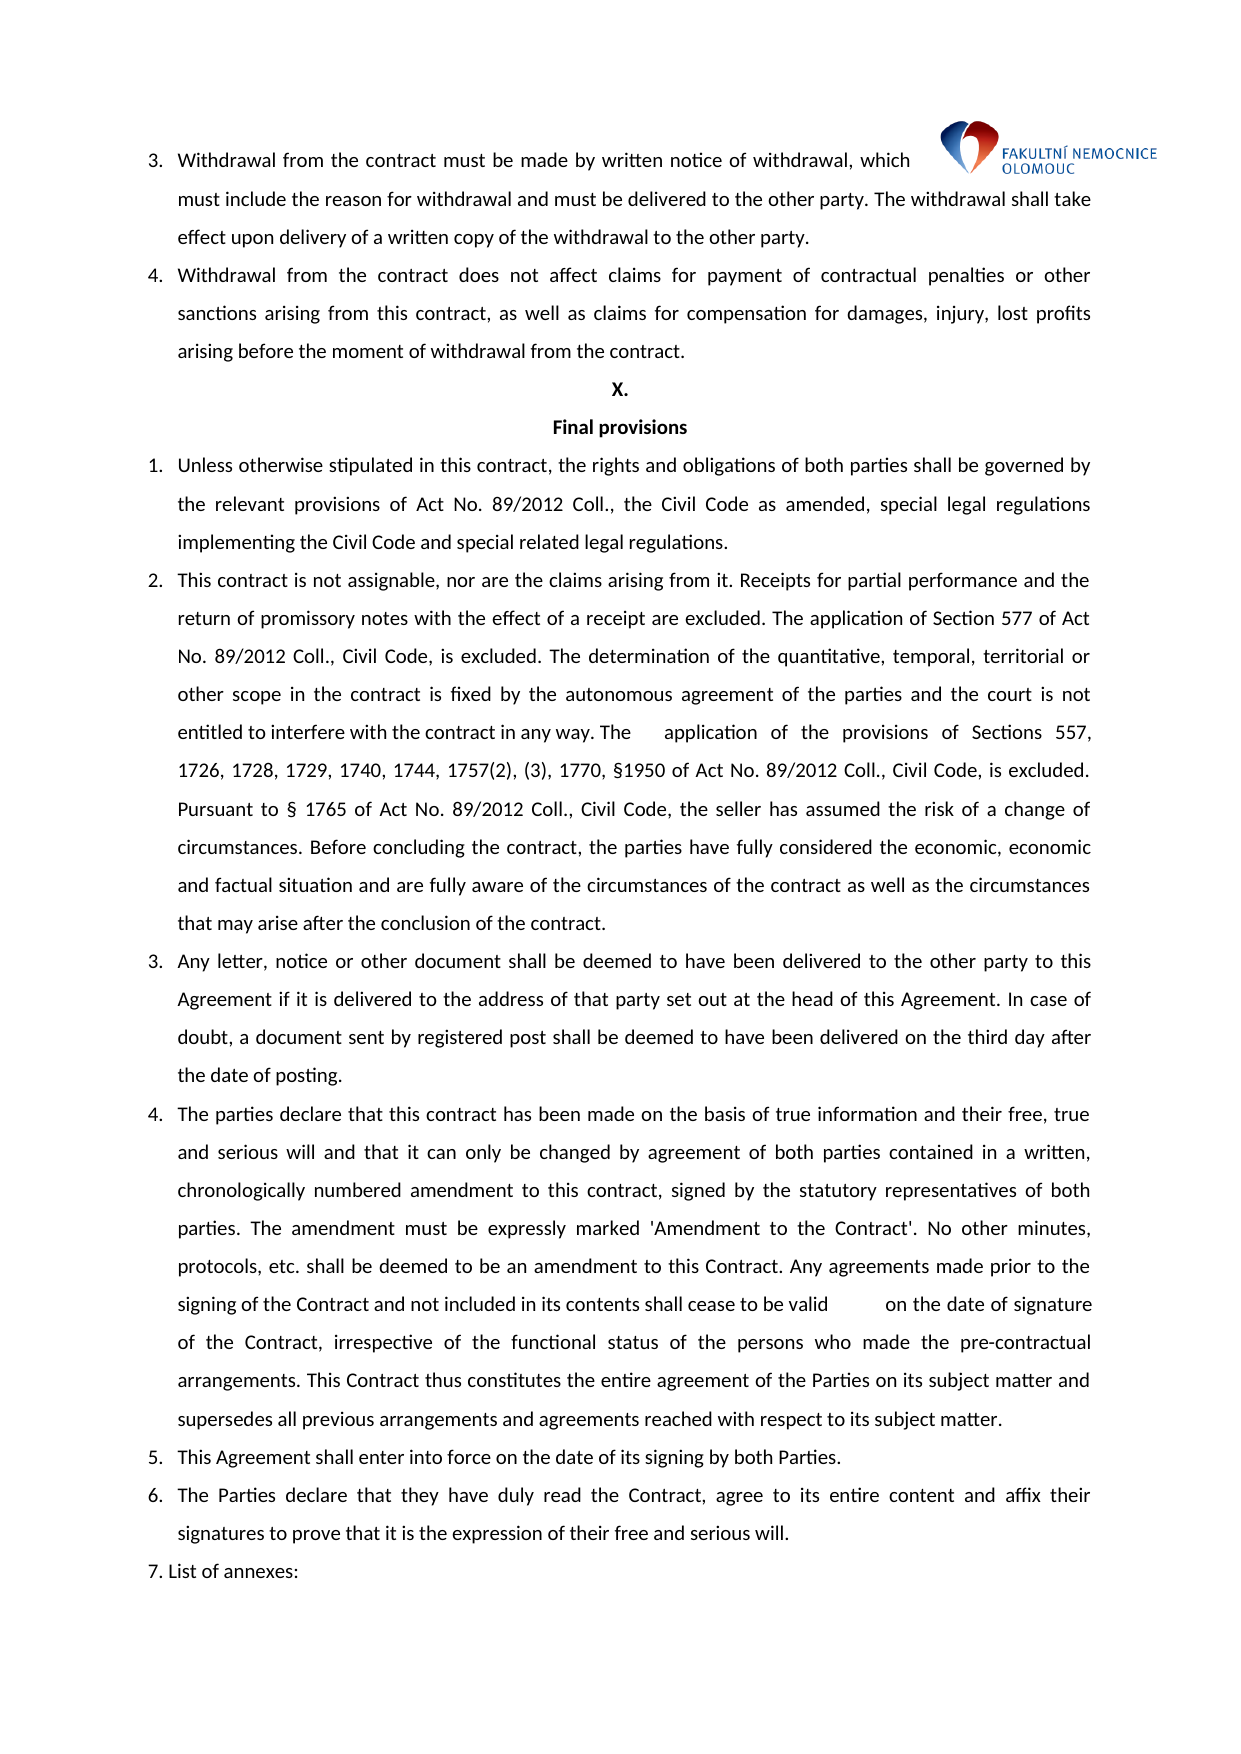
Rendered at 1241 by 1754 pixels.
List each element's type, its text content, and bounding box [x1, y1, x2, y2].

list 5. This Agreement shall enter into force on the date of its signing by both Parties. [148, 1444, 1093, 1469]
text X. [148, 376, 1093, 402]
text 1. Unless otherwise stipulated in this contract, the rights and obligations of both parties shall be governed by the relevant provisions of Act No. 89/2012 Coll., the Civil Code as amended, special legal regulations implementing the Civil Code and special related legal regulations. [148, 453, 1093, 554]
text 3. Withdrawal from the contract must be made by written notice of withdrawal, which must include the reason for withdrawal and must be delivered to the other party. The withdrawal shall take effect upon delivery of a written copy of the withdrawal to the other party. [148, 148, 1093, 249]
list 3. Any letter, notice or other document shall be deemed to have been delivered to the other party to this Agreement if it is delivered to the address of that party set out at the head of this Agreement. In case of doubt, a document sent by registered post shall be deemed to have been delivered on the third day after the date of posting. [148, 948, 1093, 1088]
text 4. The parties declare that this contract has been made on the basis of true information and their free, true and serious will and that it can only be changed by agreement of both parties contained in a written, chronologically numbered amendment to this contract, signed by the statutory representatives of both parties. The amendment must be expressly marked 'Amendment to the Contract'. No other minutes, protocols, etc. shall be deemed to be an amendment to this Contract. Any agreements made prior to the signing of the Contract and not included in its contents shall cease to be valid on the date of signature of the Contract, irrespective of the functional status of the persons who made the pre-contractual arrangements. This Contract thus constitutes the entire agreement of the Parties on its subject matter and supersedes all previous arrangements and agreements reached with respect to its subject matter. [148, 1101, 1093, 1431]
list 6. The Parties declare that they have duly read the Contract, agree to its entire content and affix their signatures to prove that it is the expression of their free and serious will. [148, 1482, 1093, 1546]
text 4. Withdrawal from the contract does not affect claims for payment of contractual penalties or other sanctions arising from this contract, as well as claims for compensation for damages, injury, lost profits arising before the moment of withdrawal from the contract. [148, 262, 1093, 364]
list 2. This contract is not assignable, nor are the claims arising from it. Receipts for partial performance and the return of promissory notes with the effect of a receipt are excluded. The application of Section 577 of Act No. 89/2012 Coll., Civil Code, is excluded. The determination of the quantitative, temporal, territorial or other scope in the contract is fixed by the autonomous agreement of the parties and the court is not entitled to interfere with the contract in any way. The application of the provisions of Sections 557, 1726, 1728, 1729, 1740, 1744, 1757(2), (3), 1770, §1950 of Act No. 89/2012 Coll., Civil Code, is excluded. Pursuant to § 1765 of Act No. 89/2012 Coll., Civil Code, the seller has assumed the risk of a change of circumstances. Before concluding the contract, the parties have fully considered the economic, economic and factual situation and are fully aware of the circumstances of the contract as well as the circumstances that may arise after the conclusion of the contract. [148, 567, 1093, 936]
text Final provisions [148, 414, 1093, 440]
list 7. List of annexes: [148, 1558, 1093, 1584]
